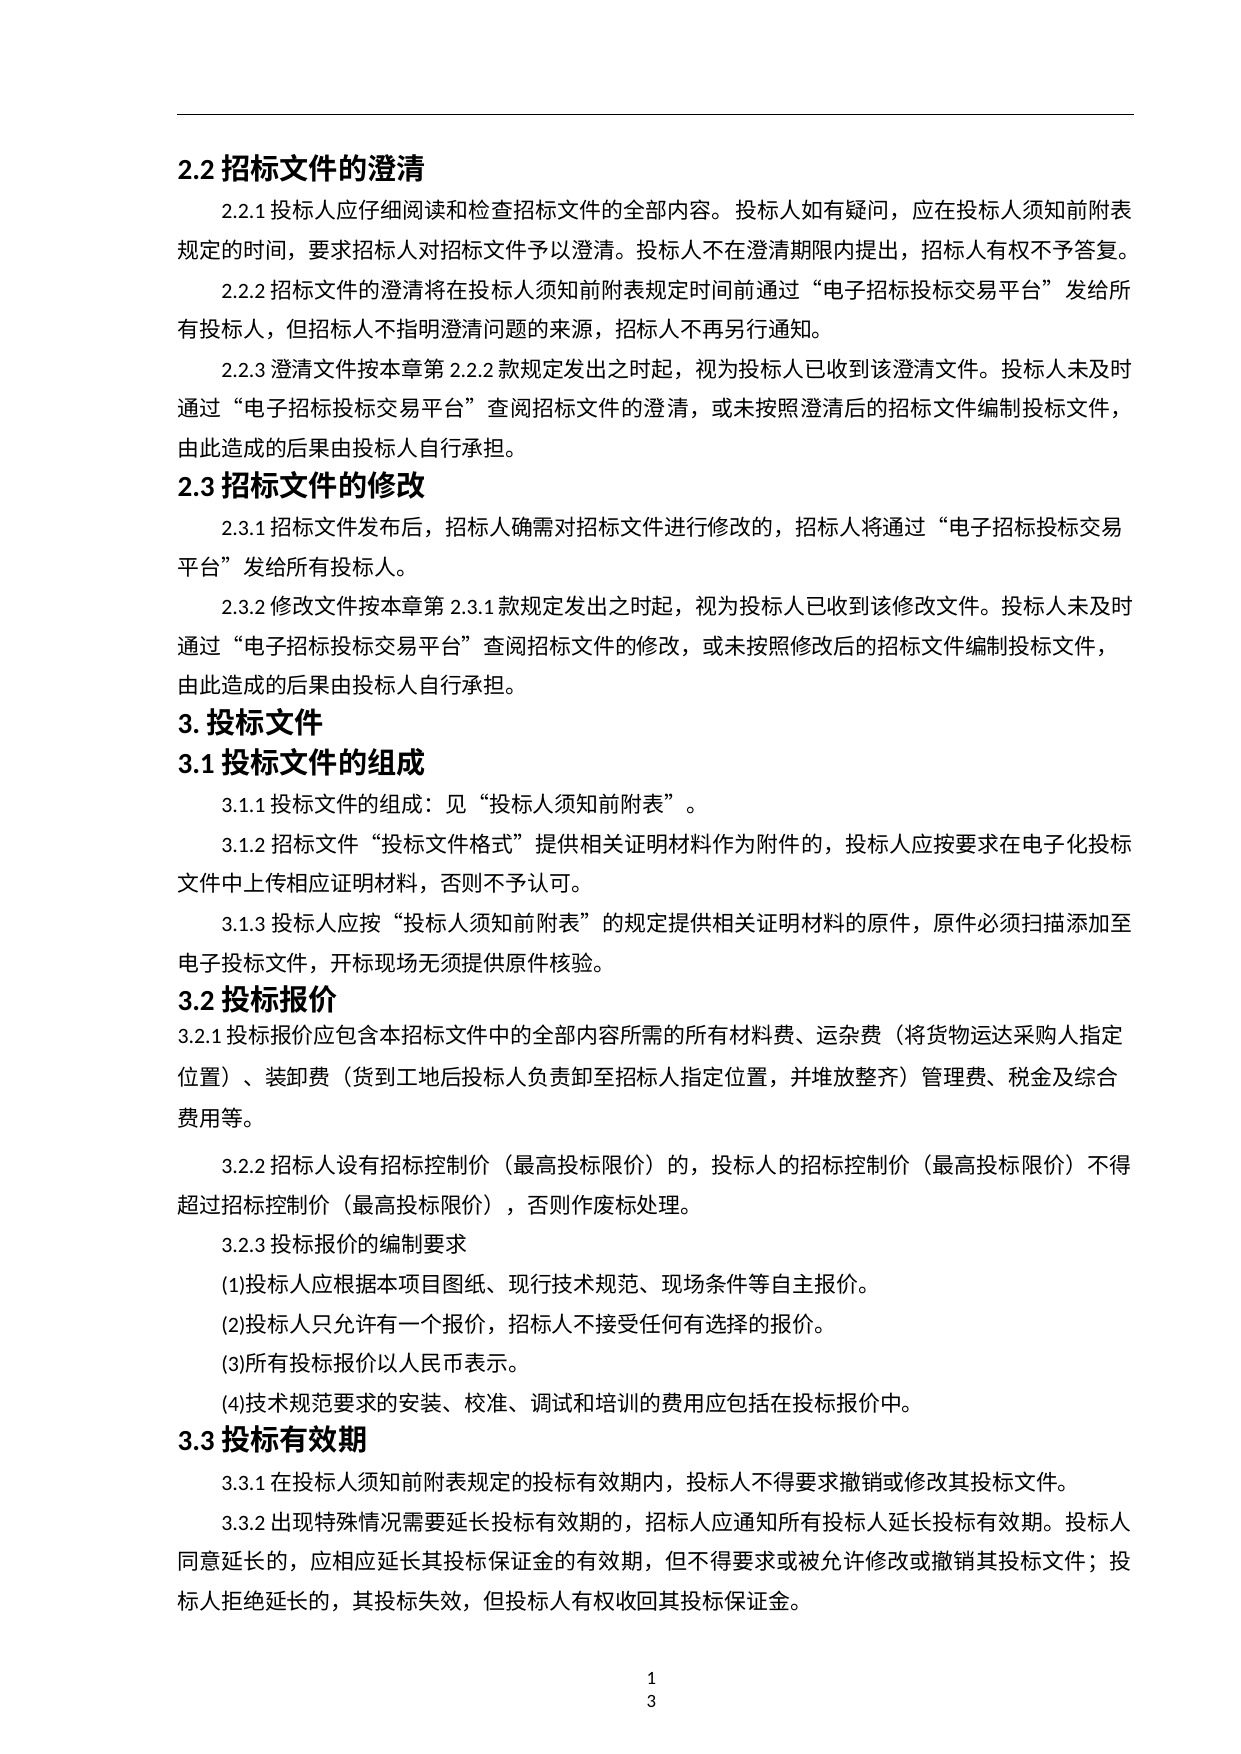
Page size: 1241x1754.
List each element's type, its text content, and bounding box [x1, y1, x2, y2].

text (2)投标人只允许有一个报价，招标人不接受任何有选择的报价。 [177, 1300, 1134, 1340]
text 3.3.2出现特殊情况需要延长投标有效期的，招标人应通知所有投标人延长投标有效期。投标人同意延长的，应相应延长其投标保证金的有效期，但不得要求或被允许修改或撤销其投标文件；投标人拒绝延长的，其投标失效，但投标人有权收回其投标保证金。 [177, 1498, 1134, 1617]
text 3.2.3 投标报价的编制要求 [177, 1221, 1134, 1261]
text (1)投标人应根据本项目图纸、现行技术规范、现场条件等自主报价。 [177, 1261, 1134, 1300]
text 3.1.3 投标人应按“投标人须知前附表”的规定提供相关证明材料的原件，原件必须扫描添加至电子投标文件，开标现场无须提供原件核验。 [177, 900, 1134, 979]
text 3.2.2招标人设有招标控制价（最高投标限价）的，投标人的招标控制价（最高投标限价）不得超过招标控制价（最高投标限价），否则作废标处理。 [177, 1142, 1134, 1221]
text 3.1.1 投标文件的组成：见“投标人须知前附表”。 [177, 781, 1134, 821]
text 3.2.1投标报价应包含本招标文件中的全部内容所需的所有材料费、运杂费（将货物运达采购人指定位置）、装卸费（货到工地后投标人负责卸至招标人指定位置，并堆放整齐）管理费、税金及综合费用等。 [177, 1018, 1134, 1132]
text 2.2 招标文件的澄清 [177, 148, 1134, 187]
text 2.3 招标文件的修改 [177, 464, 1134, 504]
text 2.2.3澄清文件按本章第2.2.2款规定发出之时起，视为投标人已收到该澄清文件。投标人未及时通过“电子招标投标交易平台”查阅招标文件的澄清，或未按照澄清后的招标文件编制投标文件，由此造成的后果由投标人自行承担。 [177, 346, 1134, 464]
text 3.1.2 招标文件“投标文件格式”提供相关证明材料作为附件的，投标人应按要求在电子化投标文件中上传相应证明材料，否则不予认可。 [177, 821, 1134, 900]
text (3)所有投标报价以人民币表示。 [177, 1340, 1134, 1379]
text 3.3 投标有效期 [177, 1419, 1134, 1459]
text 2.3.2 修改文件按本章第2.3.1款规定发出之时起，视为投标人已收到该修改文件。投标人未及时通过“电子招标投标交易平台”查阅招标文件的修改，或未按照修改后的招标文件编制投标文件，由此造成的后果由投标人自行承担。 [177, 583, 1134, 702]
text 3.2 投标报价 [177, 979, 1134, 1018]
text 2.2.1投标人应仔细阅读和检查招标文件的全部内容。投标人如有疑问，应在投标人须知前附表规定的时间，要求招标人对招标文件予以澄清。投标人不在澄清期限内提出，招标人有权不予答复。 [177, 187, 1134, 266]
text (4)技术规范要求的安装、校准、调试和培训的费用应包括在投标报价中。 [177, 1379, 1134, 1419]
text 3. 投标文件 [177, 702, 1134, 741]
text 2.2.2招标文件的澄清将在投标人须知前附表规定时间前通过“电子招标投标交易平台”发给所有投标人，但招标人不指明澄清问题的来源，招标人不再另行通知。 [177, 266, 1134, 346]
text 3.1 投标文件的组成 [177, 741, 1134, 781]
text 3.3.1 在投标人须知前附表规定的投标有效期内，投标人不得要求撤销或修改其投标文件。 [177, 1459, 1134, 1498]
text 2.3.1 招标文件发布后，招标人确需对招标文件进行修改的，招标人将通过“电子招标投标交易平台”发给所有投标人。 [177, 504, 1134, 583]
